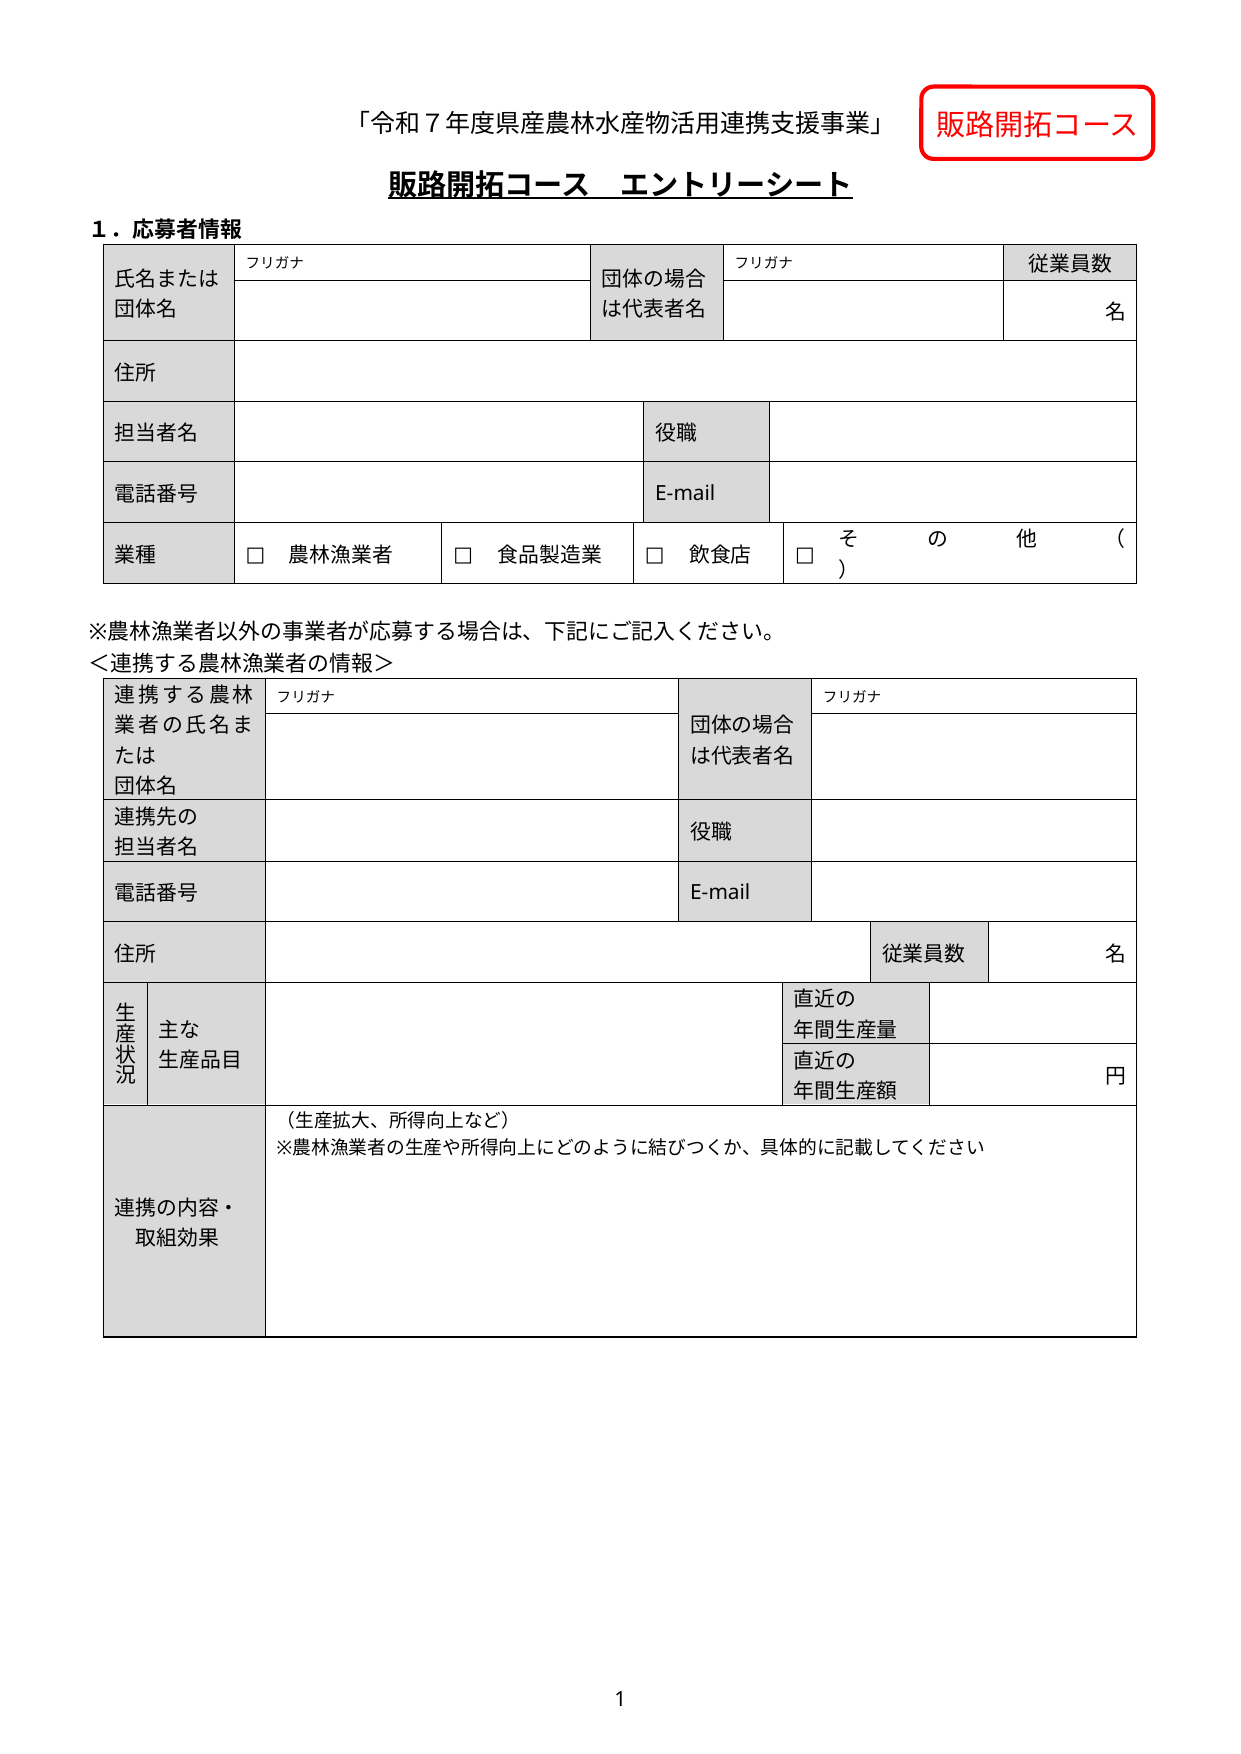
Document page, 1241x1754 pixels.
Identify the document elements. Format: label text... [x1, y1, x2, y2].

table_cell □ [634, 523, 678, 583]
table_header フリガナ [266, 679, 678, 713]
table_header 団体の場合 は代表者名 [679, 679, 811, 799]
table_cell 円 [930, 1044, 1136, 1104]
table_cell 担当者名 [104, 402, 234, 461]
table_cell 電話番号 [104, 862, 265, 921]
table_cell （生産拡大、所得向上など） ※農林漁業者の生産や所得向上にどのように結びつくか、具体的に記載してください [266, 1106, 1136, 1336]
table_cell [770, 462, 1136, 522]
table_header フリガナ [235, 245, 590, 280]
table_cell 直近の 年間生産額 [783, 1044, 929, 1104]
table_cell 主な 生産品目 [148, 983, 265, 1104]
table_cell [812, 714, 1136, 799]
table_cell 飲食店 [678, 523, 783, 583]
table_cell 業種 [104, 523, 234, 583]
table_cell [235, 281, 590, 340]
table_cell [724, 281, 1003, 340]
table_cell [266, 714, 678, 799]
table_cell 生産状況 [104, 983, 147, 1104]
table_cell 役職 [644, 402, 769, 461]
table_header 従業員数 [1004, 245, 1136, 280]
text ＜連携する農林漁業者の情報＞ [89, 646, 1152, 677]
table_cell [235, 341, 1136, 401]
table_cell □ [235, 523, 277, 583]
table_cell [930, 983, 1136, 1043]
table_cell 連携の内容・ 取組効果 [104, 1106, 265, 1336]
table_cell 連携先の 担当者名 [104, 800, 265, 861]
table_cell [266, 862, 678, 921]
table_cell 名 [989, 922, 1136, 982]
text ※農林漁業者以外の事業者が応募する場合は、下記にご記入ください。 [89, 614, 1152, 646]
table_cell [812, 862, 1136, 921]
table_cell [266, 922, 870, 982]
table_header 団体の場合 は代表者名 [591, 245, 723, 340]
table_header フリガナ [724, 245, 1003, 280]
table_cell 直近の 年間生産量 [783, 983, 929, 1043]
table_cell 役職 [679, 800, 811, 861]
table_cell [266, 983, 782, 1104]
table_header 連携する農林業者の氏名または 団体名 [104, 679, 265, 799]
table_cell [235, 402, 643, 461]
table_cell 農林漁業者 [278, 523, 441, 583]
table_cell [812, 800, 1136, 861]
table_cell □ [784, 523, 827, 583]
table_cell 名 [1004, 281, 1136, 340]
table_cell 電話番号 [104, 462, 234, 522]
table_cell 従業員数 [871, 922, 988, 982]
table_cell [770, 402, 1136, 461]
table_cell E-mail [679, 862, 811, 921]
table_header 氏名または 団体名 [104, 245, 234, 340]
table_cell その他（ ） [827, 523, 1136, 583]
text 販路開拓コース エントリーシート [89, 152, 1152, 212]
table_cell 住所 [104, 341, 234, 401]
table_cell [235, 462, 643, 522]
text 「令和７年度県産農林水産物活用連携支援事業」 [89, 92, 920, 152]
table_cell E-mail [644, 462, 769, 522]
table_cell 食品製造業 [486, 523, 633, 583]
table_cell 住所 [104, 922, 265, 982]
table_cell [266, 800, 678, 861]
text １．応募者情報 [89, 212, 1152, 244]
table_header フリガナ [812, 679, 1136, 713]
table_cell □ [442, 523, 486, 583]
